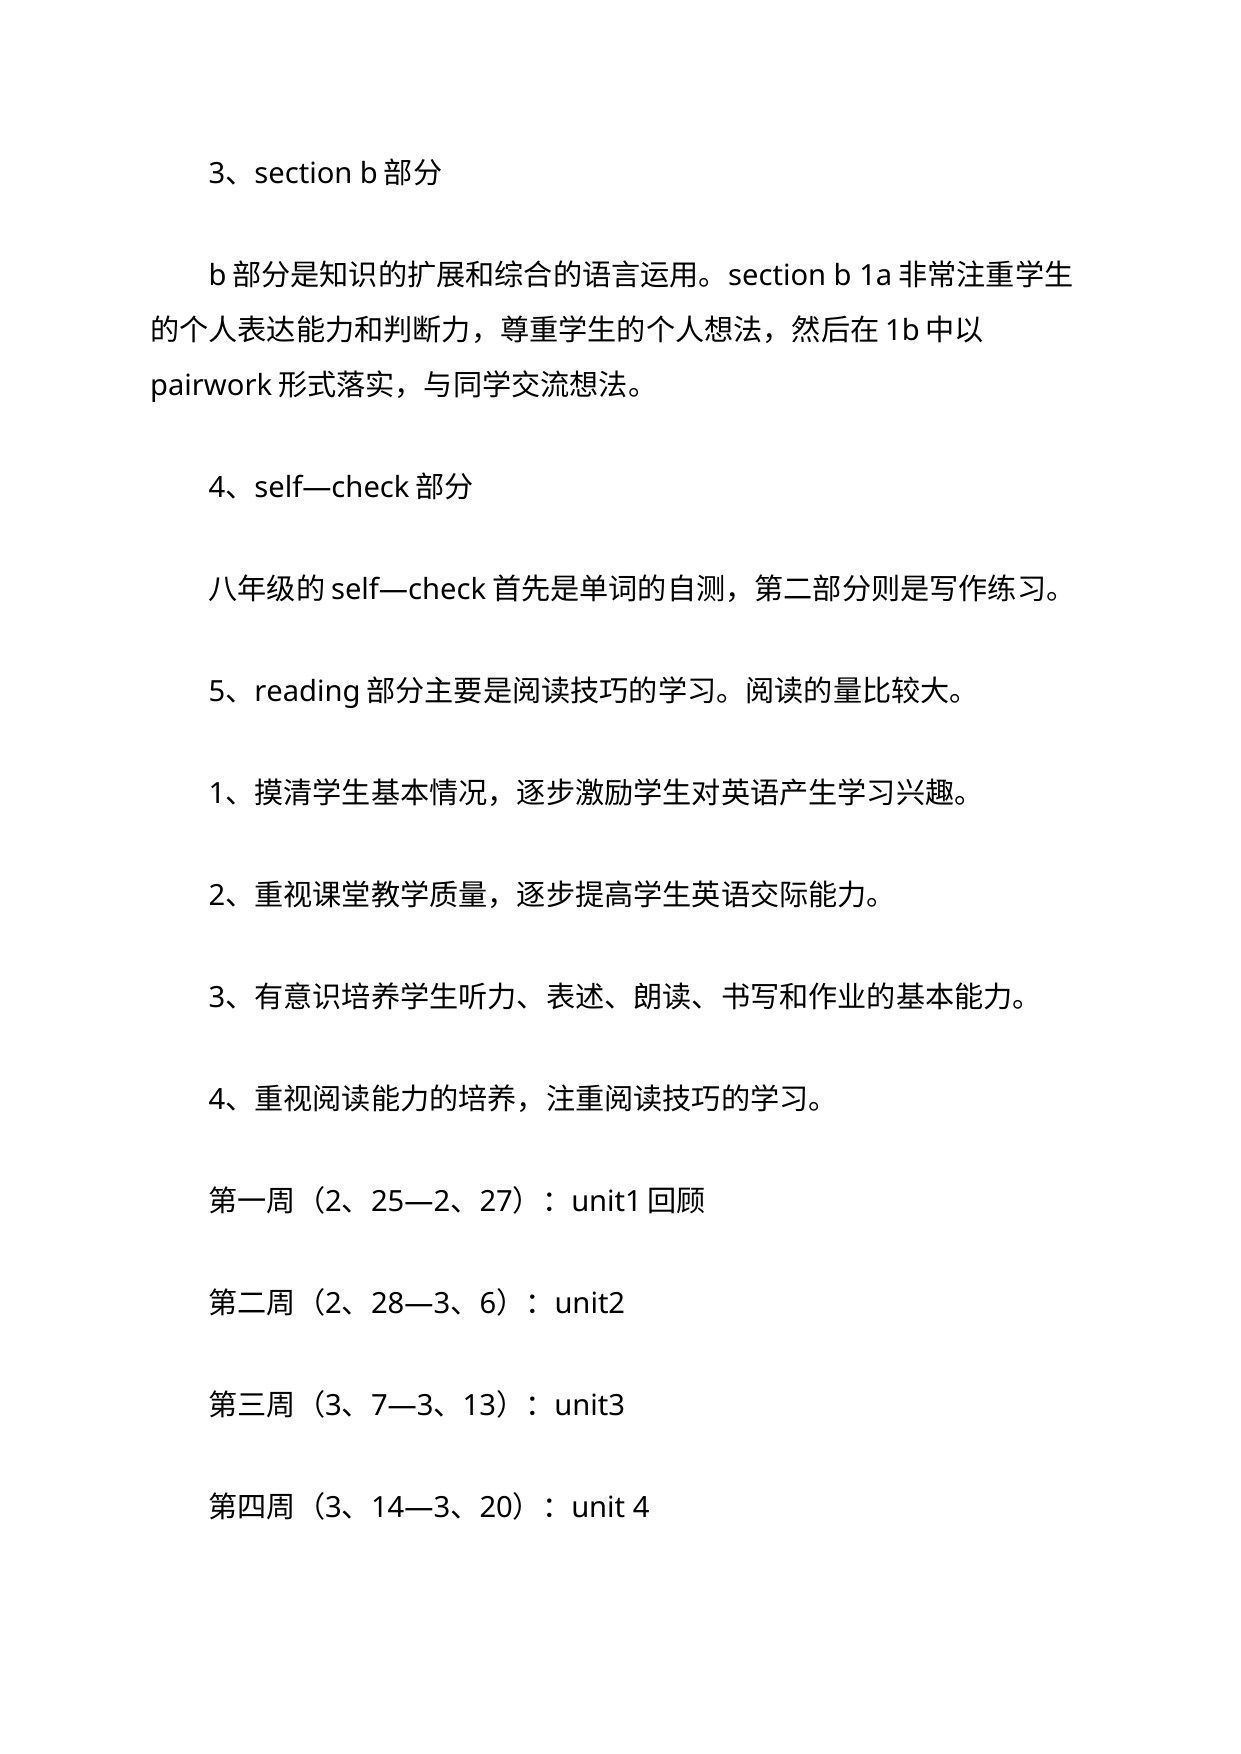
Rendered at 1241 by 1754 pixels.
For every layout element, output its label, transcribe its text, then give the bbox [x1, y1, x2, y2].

text 1、摸清学生基本情况，逐步激励学生对英语产生学习兴趣。 [150, 770, 1090, 812]
text 5、reading部分主要是阅读技巧的学习。阅读的量比较大。 [150, 668, 1090, 710]
text 第一周（2、25—2、27）：unit1回顾 [150, 1178, 1090, 1220]
text 第二周（2、28—3、6）：unit2 [150, 1280, 1090, 1322]
text b部分是知识的扩展和综合的语言运用。section b 1a非常注重学生的个人表达能力和判断力，尊重学生的个人想法，然后在1b中以pairwork形式落实，与同学交流想法。 [150, 252, 1090, 404]
text 第四周（3、14—3、20）：unit 4 [150, 1484, 1090, 1526]
text 3、有意识培养学生听力、表述、朗读、书写和作业的基本能力。 [150, 974, 1090, 1016]
text 八年级的self—check首先是单词的自测，第二部分则是写作练习。 [150, 566, 1090, 608]
text 4、重视阅读能力的培养，注重阅读技巧的学习。 [150, 1076, 1090, 1118]
text 第三周（3、7—3、13）：unit3 [150, 1382, 1090, 1424]
text 2、重视课堂教学质量，逐步提高学生英语交际能力。 [150, 872, 1090, 914]
text 4、self—check部分 [150, 464, 1090, 506]
text 3、section b部分 [150, 150, 1090, 192]
